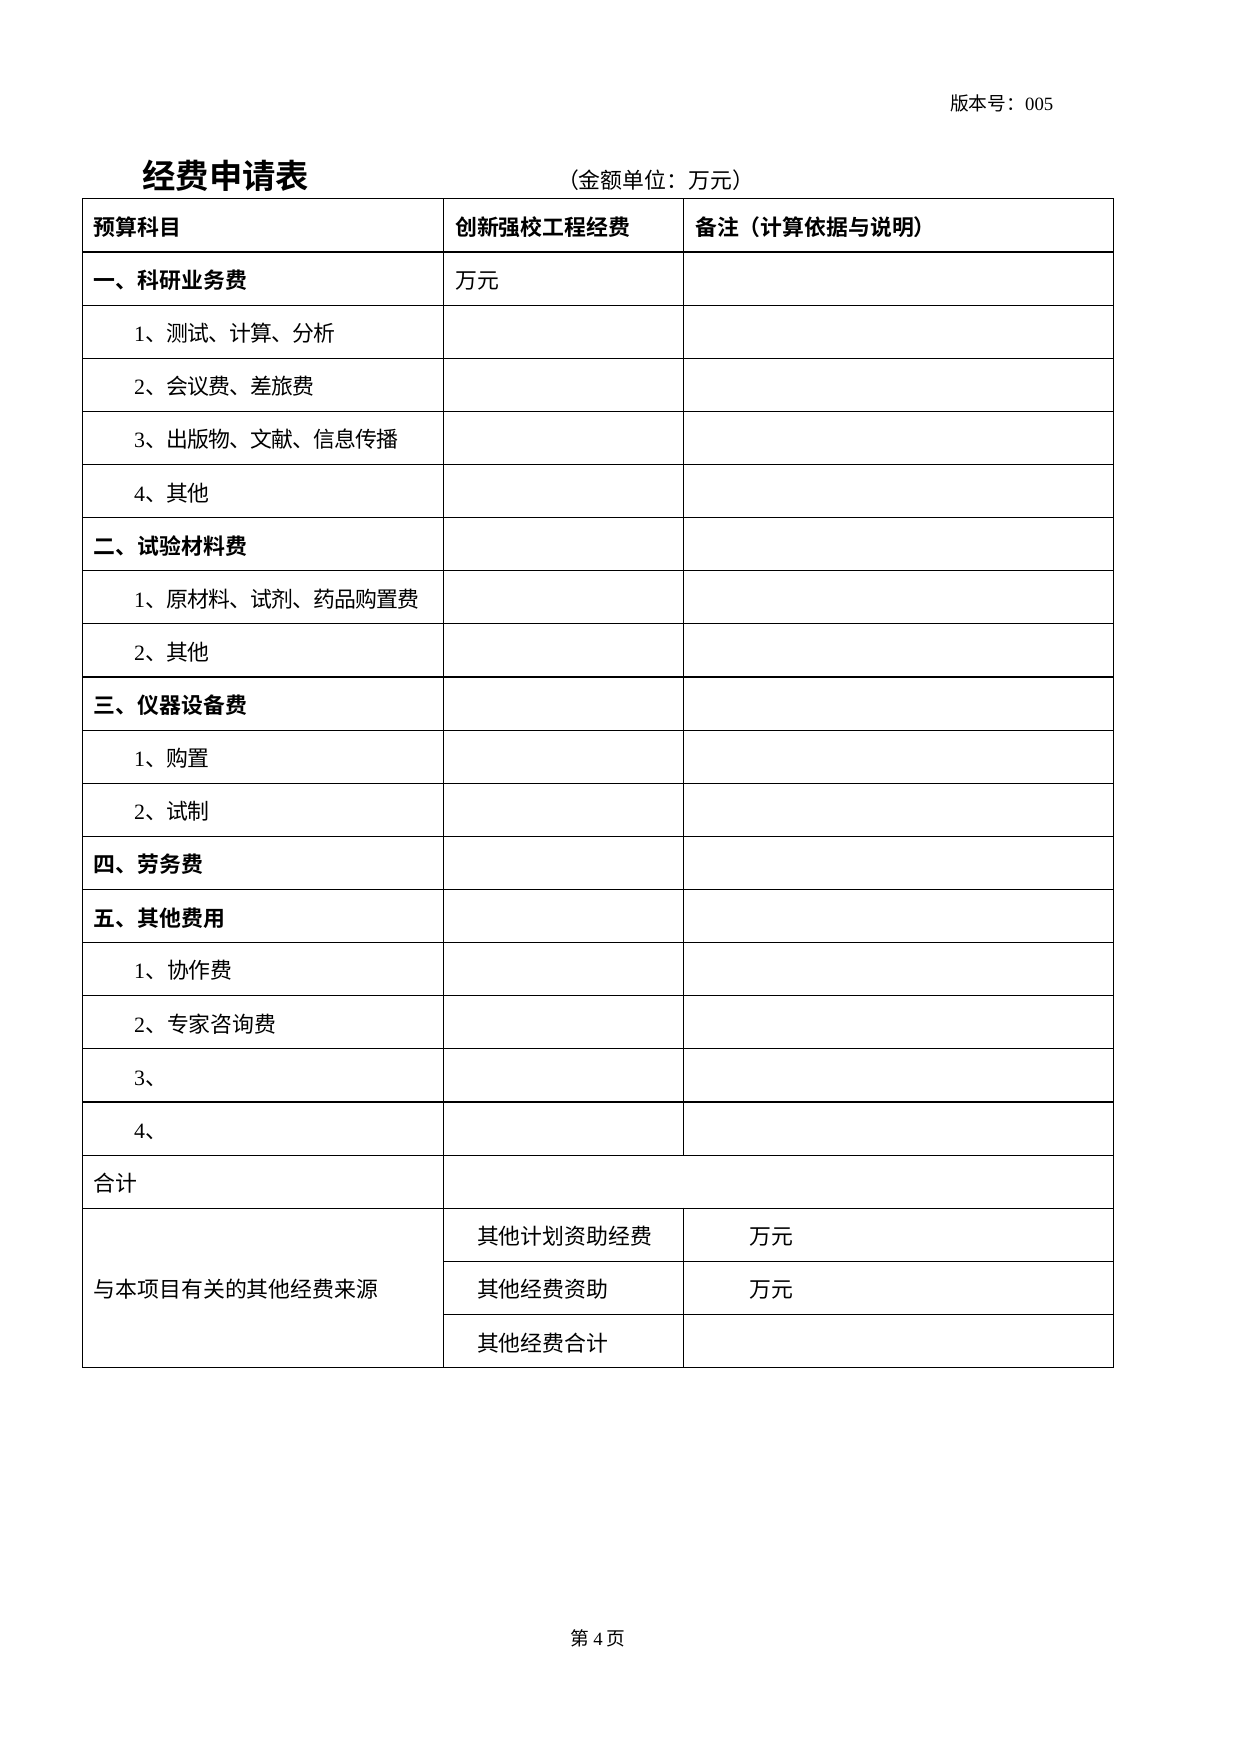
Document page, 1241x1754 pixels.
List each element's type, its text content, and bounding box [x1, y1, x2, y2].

table_cell 1、测试、计算、分析 [83, 306, 443, 358]
table_cell [684, 837, 1113, 889]
table_cell [684, 1103, 1113, 1154]
table_header 创新强校工程经费 [444, 199, 683, 251]
table_cell 1、原材料、试剂、药品购置费 [83, 571, 443, 623]
table_cell [684, 306, 1113, 358]
table_cell 三、仪器设备费 [83, 678, 443, 729]
table_cell [444, 571, 683, 623]
text 经费申请表 （金额单位：万元） [142, 150, 1053, 198]
table_cell [444, 784, 683, 836]
table_cell 4、 [83, 1103, 443, 1154]
table_cell 合计 [83, 1156, 443, 1208]
table_cell 2、其他 [83, 624, 443, 676]
table_cell 二、试验材料费 [83, 518, 443, 570]
table_cell 4、其他 [83, 465, 443, 517]
table_cell 万元 [444, 253, 683, 304]
table_cell 3、出版物、文献、信息传播 [83, 412, 443, 464]
table_cell 五、其他费用 [83, 890, 443, 942]
table_cell 其他经费合计 [444, 1315, 683, 1367]
table_cell 1、协作费 [83, 943, 443, 995]
table_cell [684, 943, 1113, 995]
table_cell [444, 624, 683, 676]
table_cell 1、购置 [83, 731, 443, 783]
table_header 备注（计算依据与说明） [684, 199, 1113, 251]
table_cell [444, 943, 683, 995]
table_cell [684, 731, 1113, 783]
table_cell [684, 784, 1113, 836]
table_cell [684, 1315, 1113, 1367]
table_cell [444, 996, 683, 1048]
table_cell [444, 1156, 1113, 1208]
table_cell 2、会议费、差旅费 [83, 359, 443, 411]
table_cell [684, 624, 1113, 676]
table_cell [444, 412, 683, 464]
table_cell [444, 1103, 683, 1154]
table_cell 其他经费资助 [444, 1262, 683, 1314]
table_header 预算科目 [83, 199, 443, 251]
table_cell [444, 678, 683, 729]
table_cell 3、 [83, 1049, 443, 1101]
table_cell [684, 890, 1113, 942]
table_cell [444, 1049, 683, 1101]
table_cell 四、劳务费 [83, 837, 443, 889]
table_cell [444, 465, 683, 517]
table_cell 其他计划资助经费 [444, 1209, 683, 1261]
table_cell 与本项目有关的其他经费来源 [83, 1209, 443, 1367]
table_cell [684, 518, 1113, 570]
table_cell 2、专家咨询费 [83, 996, 443, 1048]
table_cell [684, 678, 1113, 729]
table_cell [444, 731, 683, 783]
table_cell [444, 890, 683, 942]
table_cell [444, 837, 683, 889]
table_cell [684, 359, 1113, 411]
table_cell [444, 306, 683, 358]
table_cell [684, 253, 1113, 304]
table_cell 万元 [684, 1209, 1113, 1261]
table_cell [684, 465, 1113, 517]
table_cell [684, 996, 1113, 1048]
table_cell [684, 412, 1113, 464]
table_cell [444, 518, 683, 570]
table_cell 一、科研业务费 [83, 253, 443, 304]
table_cell [684, 571, 1113, 623]
table_cell 2、试制 [83, 784, 443, 836]
table_cell [444, 359, 683, 411]
table_cell 万元 [684, 1262, 1113, 1314]
table_cell [684, 1049, 1113, 1101]
